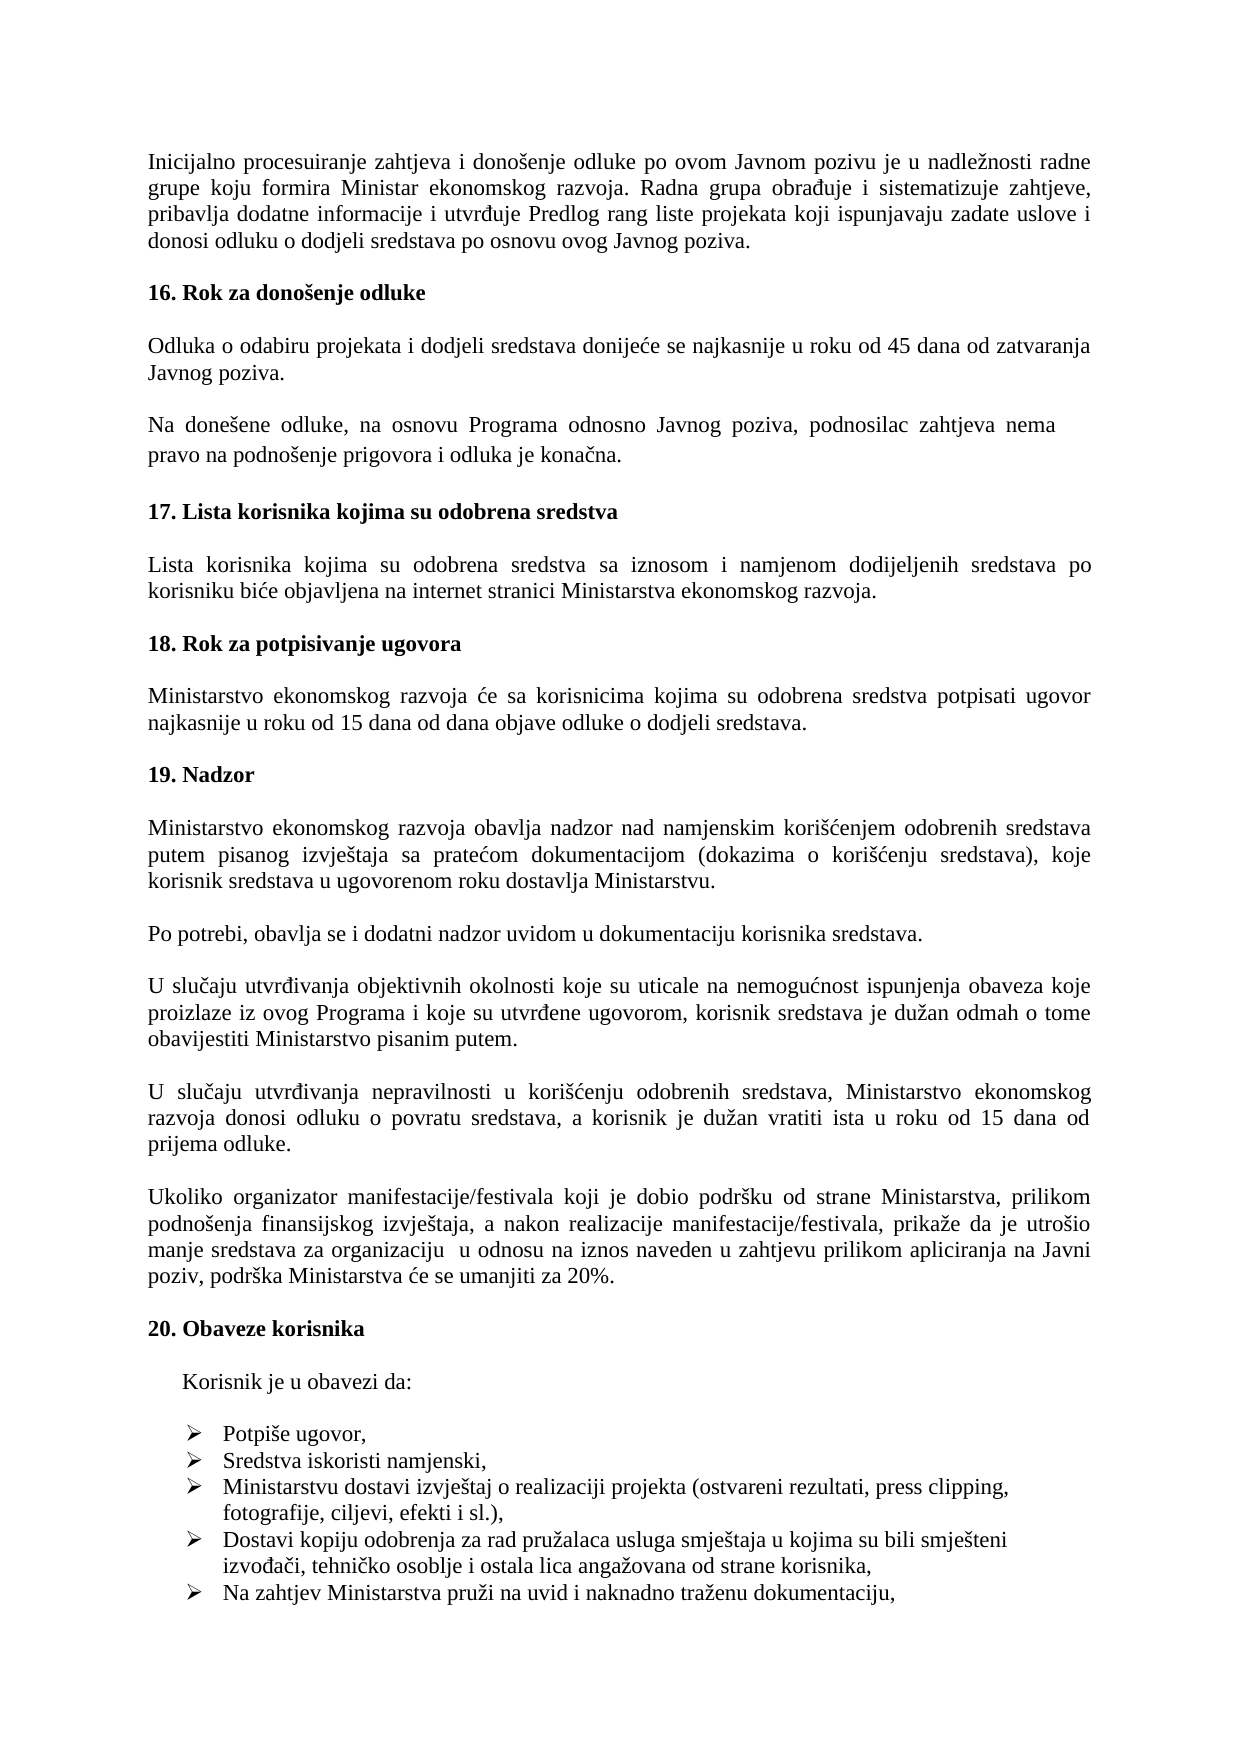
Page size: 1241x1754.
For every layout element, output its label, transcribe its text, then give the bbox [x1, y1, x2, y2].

list Sredstva iskoristi namjenski, [185, 1447, 1092, 1473]
list Na zahtjev Ministarstva pruži na uvid i naknadno traženu dokumentaciju, [185, 1578, 1092, 1605]
list Dostavi kopiju odobrenja za rad pružalaca usluga smještaja u kojima su bili smješteni izvođači, tehničko osoblje i ostala lica angažovana od strane korisnika, [185, 1526, 1092, 1578]
text 17. Lista korisnika kojima su odobrena sredstva [148, 498, 1092, 524]
text U slučaju utvrđivanja nepravilnosti u korišćenju odobrenih sredstava, Ministarstvo ekonomskog razvoja donosi odluku o povratu sredstava, a korisnik je dužan vratiti ista u roku od 15 dana od prijema odluke. [148, 1078, 1092, 1157]
text 19. Nadzor [148, 762, 1092, 788]
text Ministarstvo ekonomskog razvoja obavlja nadzor nad namjenskim korišćenjem odobrenih sredstava putem pisanog izvještaja sa pratećom dokumentacijom (dokazima o korišćenju sredstava), koje korisnik sredstava u ugovorenom roku dostavlja Ministarstvu. [148, 814, 1092, 893]
list Potpiše ugovor, [185, 1420, 1092, 1447]
text Ministarstvo ekonomskog razvoja će sa korisnicima kojima su odobrena sredstva potpisati ugovor najkasnije u roku od 15 dana od dana objave odluke o dodjeli sredstava. [148, 682, 1092, 735]
text 18. Rok za potpisivanje ugovora [148, 630, 1092, 656]
text U slučaju utvrđivanja objektivnih okolnosti koje su uticale na nemogućnost ispunjenja obaveza koje proizlaze iz ovog Programa i koje su utvrđene ugovorom, korisnik sredstava je dužan odmah o tome obavijestiti Ministarstvo pisanim putem. [148, 972, 1092, 1051]
text Po potrebi, obavlja se i dodatni nadzor uvidom u dokumentaciju korisnika sredstava. [148, 920, 1092, 946]
text Inicijalno procesuiranje zahtjeva i donošenje odluke po ovom Javnom pozivu je u nadležnosti radne grupe koju formira Ministar ekonomskog razvoja. Radna grupa obrađuje i sistematizuje zahtjeve, pribavlja dodatne informacije i utvrđuje Predlog rang liste projekata koji ispunjavaju zadate uslove i donosi odluku o dodjeli sredstava po osnovu ovog Javnog poziva. [148, 148, 1092, 253]
text Na donešene odluke, na osnovu Programa odnosno Javnog poziva, podnosilac zahtjeva nema pravo na podnošenje prigovora i odluka je konačna. [148, 411, 1056, 468]
text Odluka o odabiru projekata i dodjeli sredstava donijeće se najkasnije u roku od 45 dana od zatvaranja Javnog poziva. [148, 332, 1092, 385]
list Ministarstvu dostavi izvještaj o realizaciji projekta (ostvareni rezultati, press clipping, fotografije, ciljevi, efekti i sl.), [185, 1473, 1092, 1526]
text Lista korisnika kojima su odobrena sredstva sa iznosom i namjenom dodijeljenih sredstava po korisniku biće objavljena na internet stranici Ministarstva ekonomskog razvoja. [148, 551, 1092, 603]
text Korisnik je u obavezi da: [148, 1368, 1092, 1394]
text 16. Rok za donošenje odluke [148, 279, 1092, 306]
text Ukoliko organizator manifestacije/festivala koji je dobio podršku od strane Ministarstva, prilikom podnošenja finansijskog izvještaja, a nakon realizacije manifestacije/festivala, prikaže da je utrošio manje sredstava za organizaciju u odnosu na iznos naveden u zahtjevu prilikom apliciranja na Javni poziv, podrška Ministarstva će se umanjiti za 20%. [148, 1183, 1092, 1289]
text 20. Obaveze korisnika [148, 1315, 1092, 1341]
